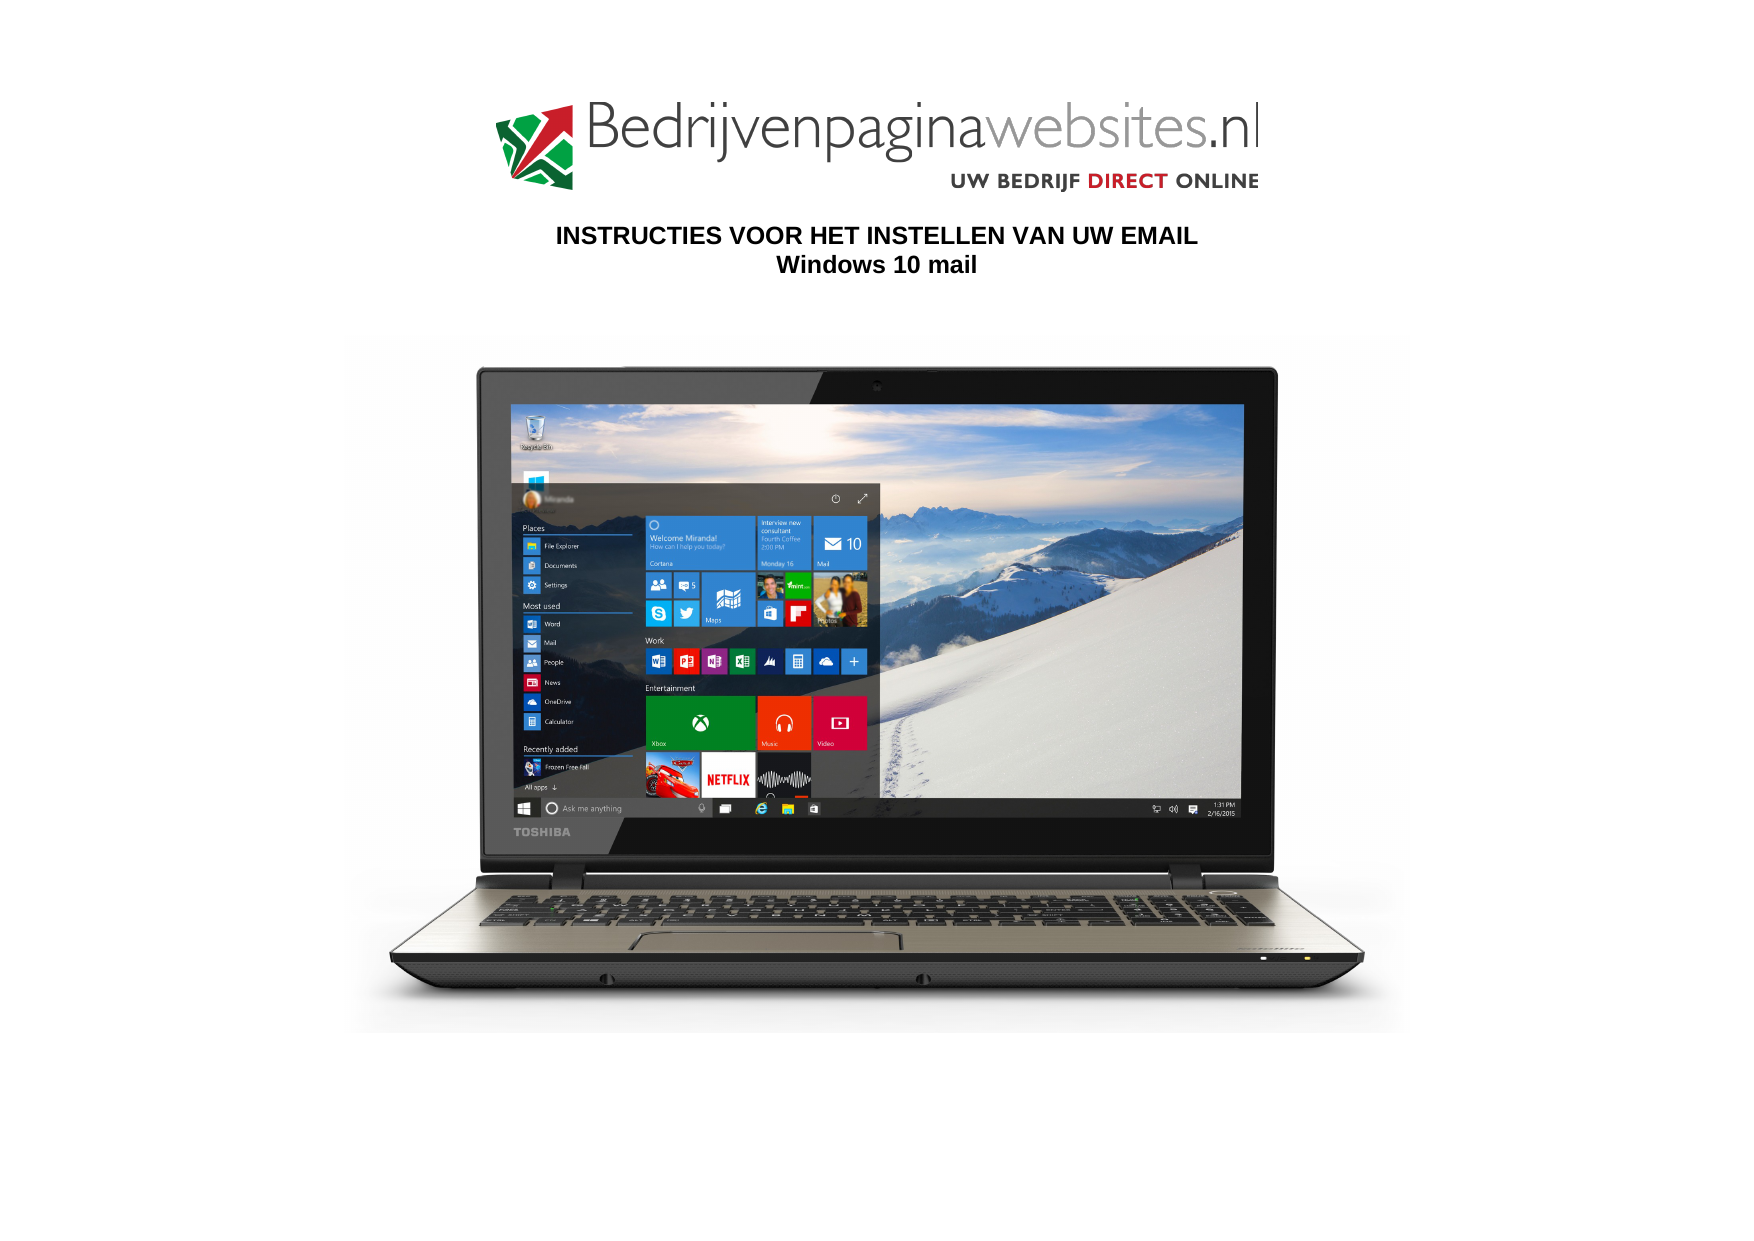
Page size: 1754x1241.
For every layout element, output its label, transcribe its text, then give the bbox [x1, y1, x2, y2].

text INSTRUCTIES VOOR HET INSTELLEN VAN UW EMAIL [150, 192, 1604, 249]
picture [496, 102, 1258, 192]
text Windows 10 mail [150, 249, 1604, 278]
picture [344, 335, 1410, 1033]
